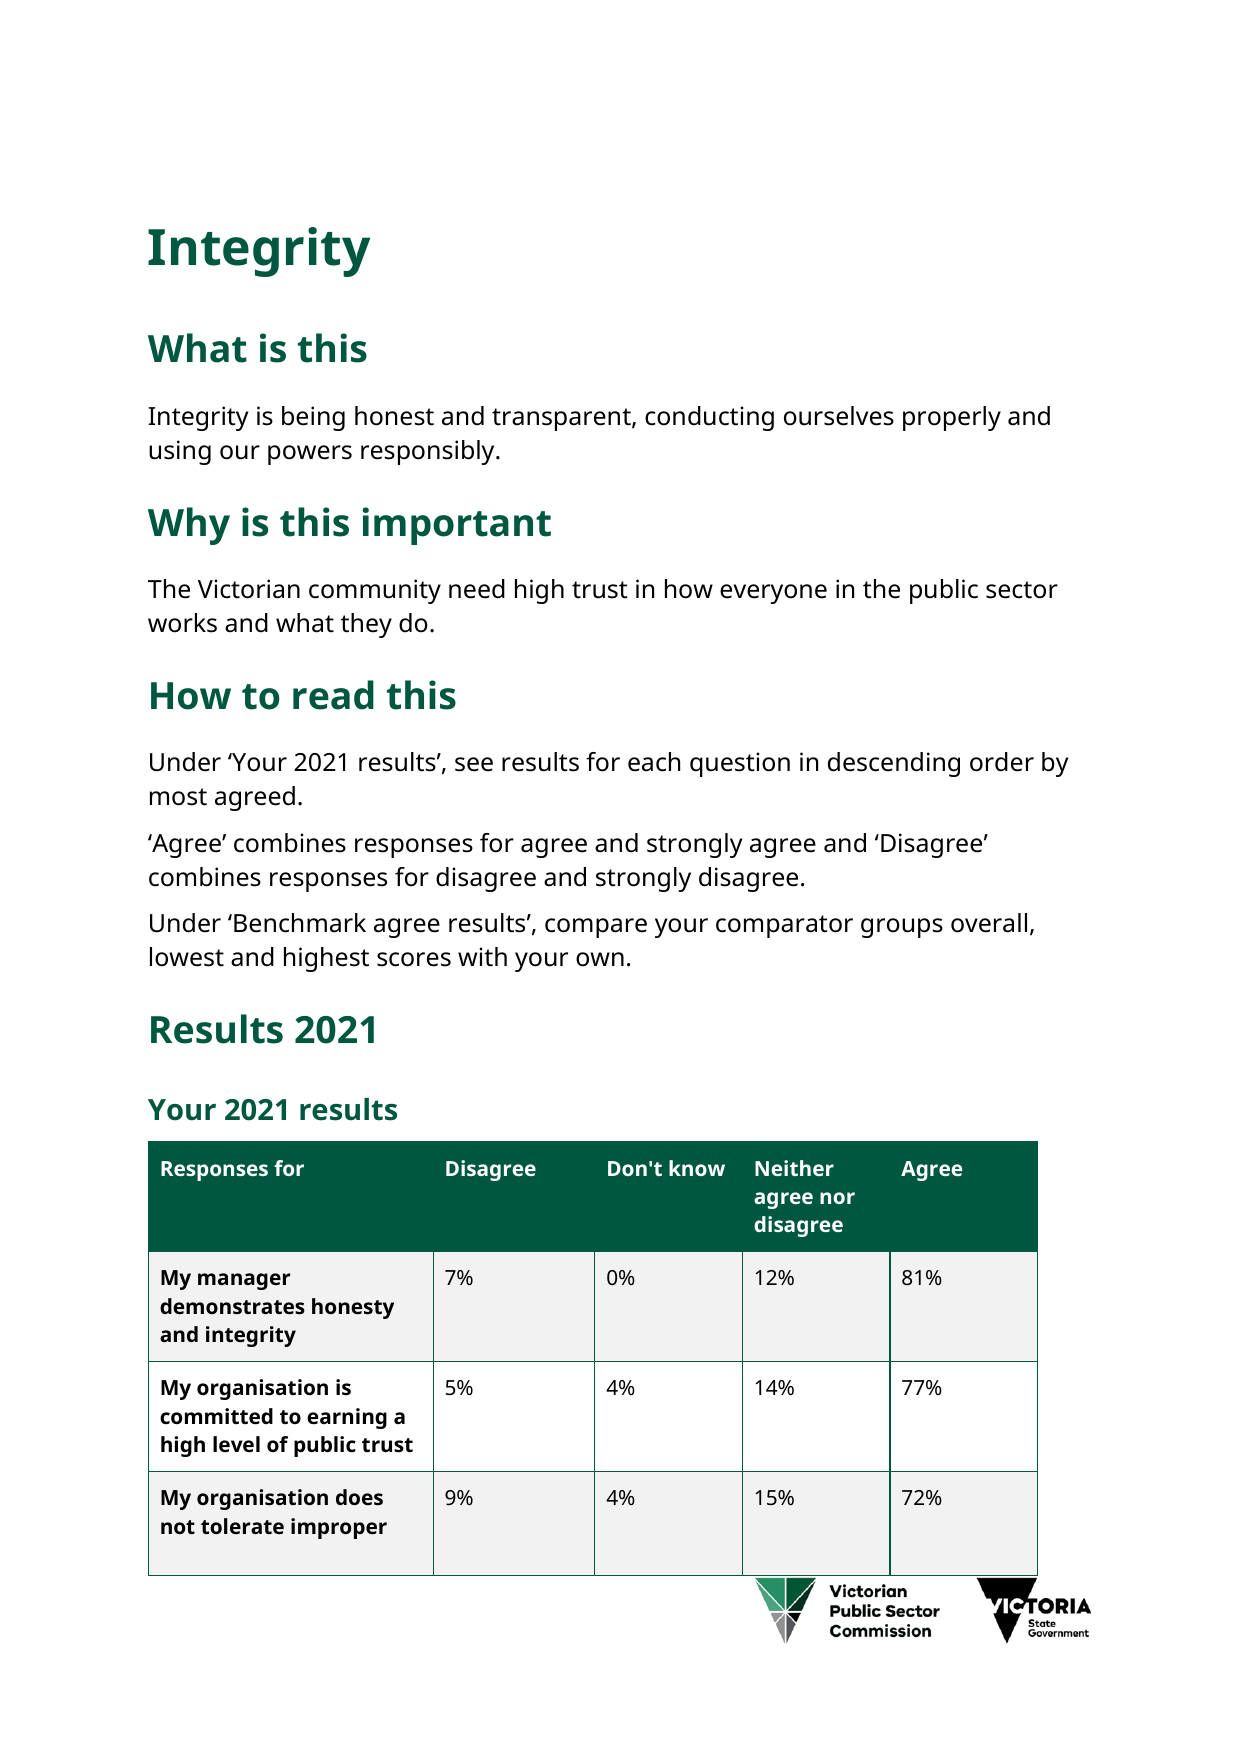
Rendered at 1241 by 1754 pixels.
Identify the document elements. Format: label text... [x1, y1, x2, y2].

subtitle Results 2021 [148, 1003, 1092, 1054]
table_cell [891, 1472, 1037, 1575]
subtitle Why is this important [148, 496, 1092, 547]
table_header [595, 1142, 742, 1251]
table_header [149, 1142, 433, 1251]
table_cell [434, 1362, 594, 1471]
text Integrity is being honest and transparent, conducting ourselves properly and using our powers responsibly. [148, 398, 1092, 467]
subtitle What is this [148, 323, 1092, 374]
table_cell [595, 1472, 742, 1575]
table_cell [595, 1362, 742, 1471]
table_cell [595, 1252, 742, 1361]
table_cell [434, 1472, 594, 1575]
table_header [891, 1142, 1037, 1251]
text The Victorian community need high trust in how everyone in the public sector works and what they do. [148, 572, 1092, 640]
text ‘Agree’ combines responses for agree and strongly agree and ‘Disagree’ combines responses for disagree and strongly disagree. [148, 825, 1092, 893]
picture [754, 1577, 1093, 1645]
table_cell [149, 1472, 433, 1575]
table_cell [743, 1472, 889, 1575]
subtitle Your 2021 results [148, 1089, 1092, 1129]
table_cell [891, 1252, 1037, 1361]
subtitle Integrity [148, 212, 1092, 280]
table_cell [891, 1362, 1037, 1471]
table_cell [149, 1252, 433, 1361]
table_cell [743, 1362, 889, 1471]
text Under ‘Your 2021 results’, see results for each question in descending order by most agreed. [148, 745, 1092, 813]
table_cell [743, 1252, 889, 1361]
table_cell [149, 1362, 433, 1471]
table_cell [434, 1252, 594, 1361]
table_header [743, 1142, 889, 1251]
subtitle How to read this [148, 669, 1092, 720]
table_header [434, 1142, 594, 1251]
text Under ‘Benchmark agree results’, compare your comparator groups overall, lowest and highest scores with your own. [148, 906, 1092, 974]
